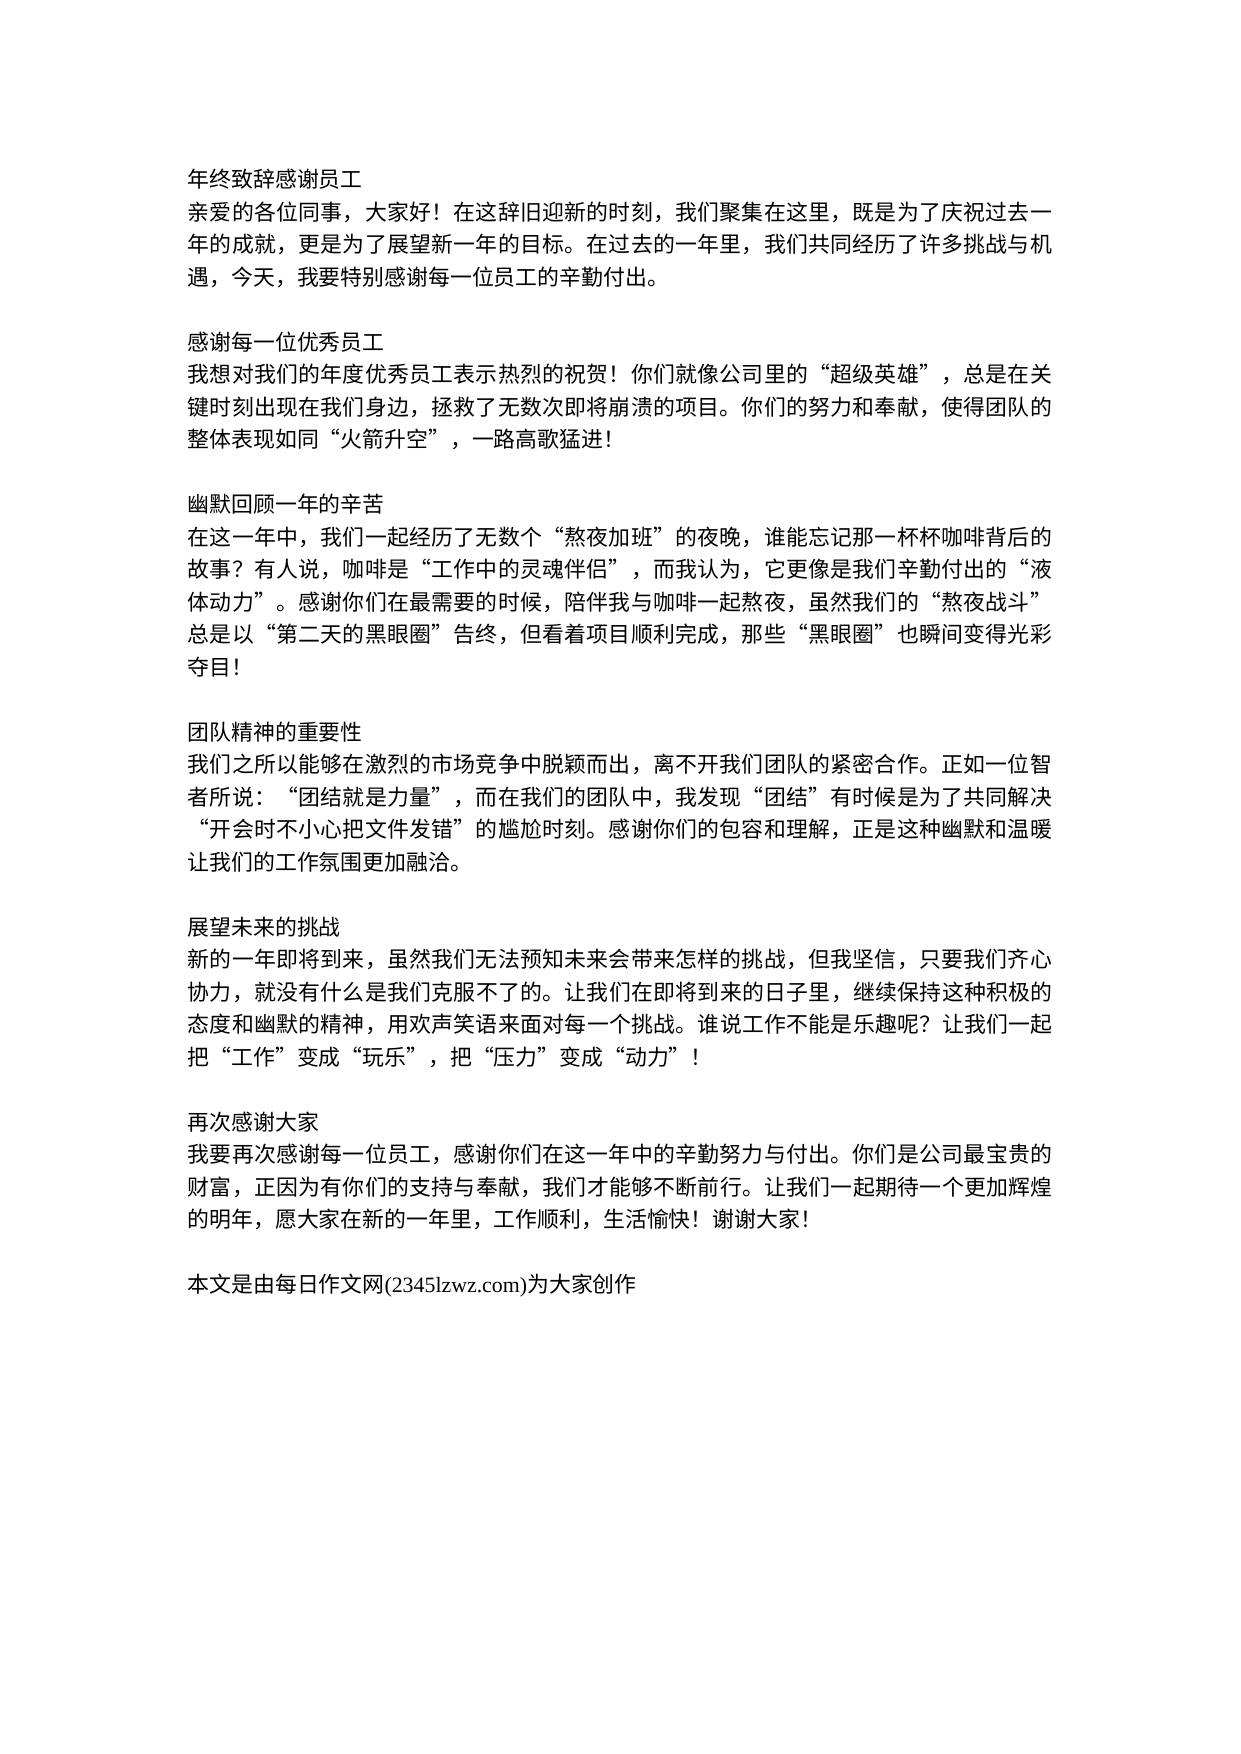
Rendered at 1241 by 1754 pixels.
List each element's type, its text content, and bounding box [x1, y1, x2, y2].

text 再次感谢大家 [187, 1104, 1053, 1137]
text 新的一年即将到来，虽然我们无法预知未来会带来怎样的挑战，但我坚信，只要我们齐心协力，就没有什么是我们克服不了的。让我们在即将到来的日子里，继续保持这种积极的态度和幽默的精神，用欢声笑语来面对每一个挑战。谁说工作不能是乐趣呢？让我们一起把“工作”变成“玩乐”，把“压力”变成“动力”！ [187, 942, 1053, 1072]
text 团队精神的重要性 [187, 714, 1053, 747]
text 我要再次感谢每一位员工，感谢你们在这一年中的辛勤努力与付出。你们是公司最宝贵的财富，正因为有你们的支持与奉献，我们才能够不断前行。让我们一起期待一个更加辉煌的明年，愿大家在新的一年里，工作顺利，生活愉快！谢谢大家！ [187, 1137, 1053, 1234]
text 我们之所以能够在激烈的市场竞争中脱颖而出，离不开我们团队的紧密合作。正如一位智者所说：“团结就是力量”，而在我们的团队中，我发现“团结”有时候是为了共同解决“开会时不小心把文件发错”的尴尬时刻。感谢你们的包容和理解，正是这种幽默和温暖让我们的工作氛围更加融洽。 [187, 747, 1053, 877]
text 本文是由每日作文网(2345lzwz.com)为大家创作 [187, 1267, 1053, 1299]
text 在这一年中，我们一起经历了无数个“熬夜加班”的夜晚，谁能忘记那一杯杯咖啡背后的故事？有人说，咖啡是“工作中的灵魂伴侣”，而我认为，它更像是我们辛勤付出的“液体动力”。感谢你们在最需要的时候，陪伴我与咖啡一起熬夜，虽然我们的“熬夜战斗”总是以“第二天的黑眼圈”告终，但看着项目顺利完成，那些“黑眼圈”也瞬间变得光彩夺目！ [187, 519, 1053, 682]
text 我想对我们的年度优秀员工表示热烈的祝贺！你们就像公司里的“超级英雄”，总是在关键时刻出现在我们身边，拯救了无数次即将崩溃的项目。你们的努力和奉献，使得团队的整体表现如同“火箭升空”，一路高歌猛进！ [187, 357, 1053, 454]
text 展望未来的挑战 [187, 909, 1053, 942]
text 感谢每一位优秀员工 [187, 324, 1053, 357]
text 年终致辞感谢员工 [187, 162, 1053, 194]
text 幽默回顾一年的辛苦 [187, 487, 1053, 519]
text 亲爱的各位同事，大家好！在这辞旧迎新的时刻，我们聚集在这里，既是为了庆祝过去一年的成就，更是为了展望新一年的目标。在过去的一年里，我们共同经历了许多挑战与机遇，今天，我要特别感谢每一位员工的辛勤付出。 [187, 194, 1053, 292]
